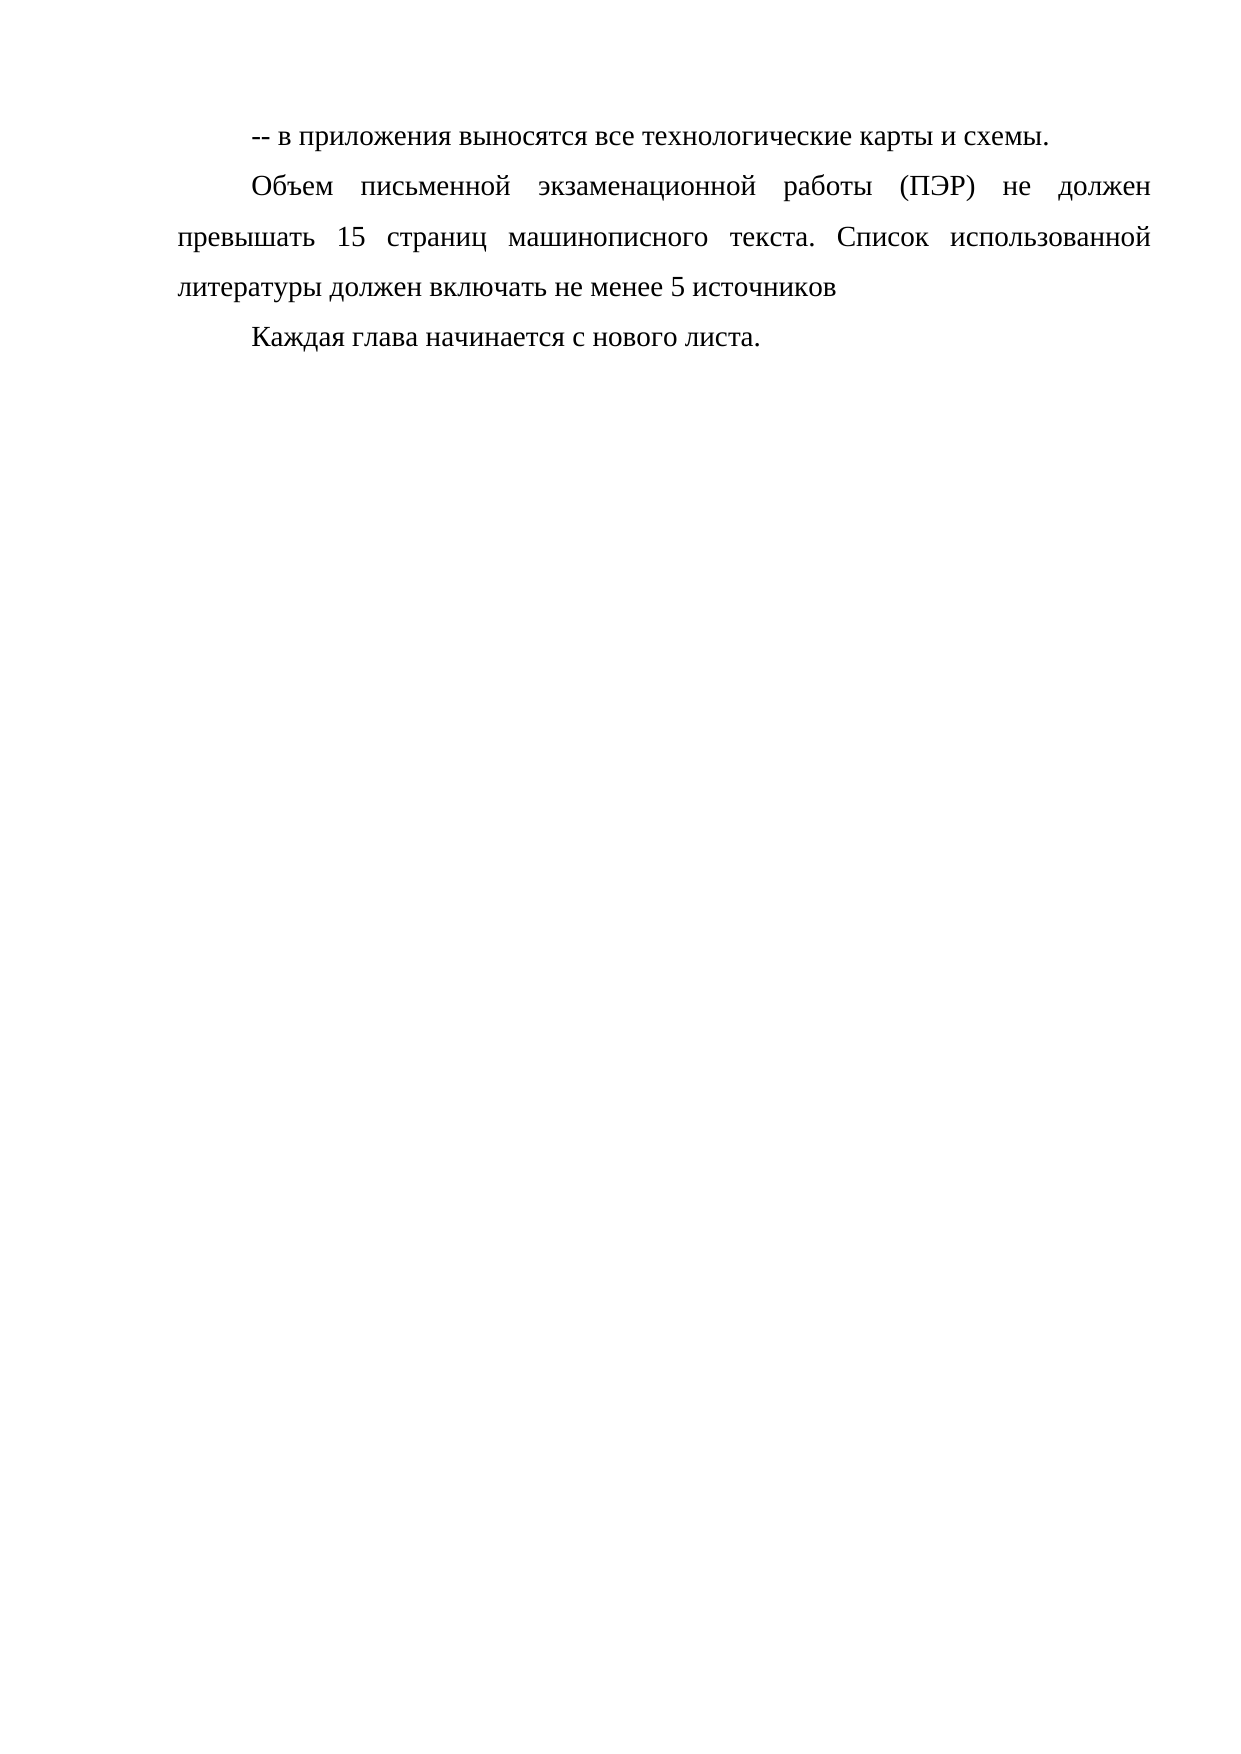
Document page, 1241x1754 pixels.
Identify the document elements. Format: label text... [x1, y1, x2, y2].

text -- в приложения выносятся все технологические карты и схемы. [177, 118, 1152, 152]
text Каждая глава начинается с нового листа. [177, 319, 1152, 353]
text Объем письменной экзаменационной работы (ПЭР) не должен превышать 15 страниц машинописного текста. Список использованной литературы должен включать не менее 5 источников [177, 168, 1152, 303]
